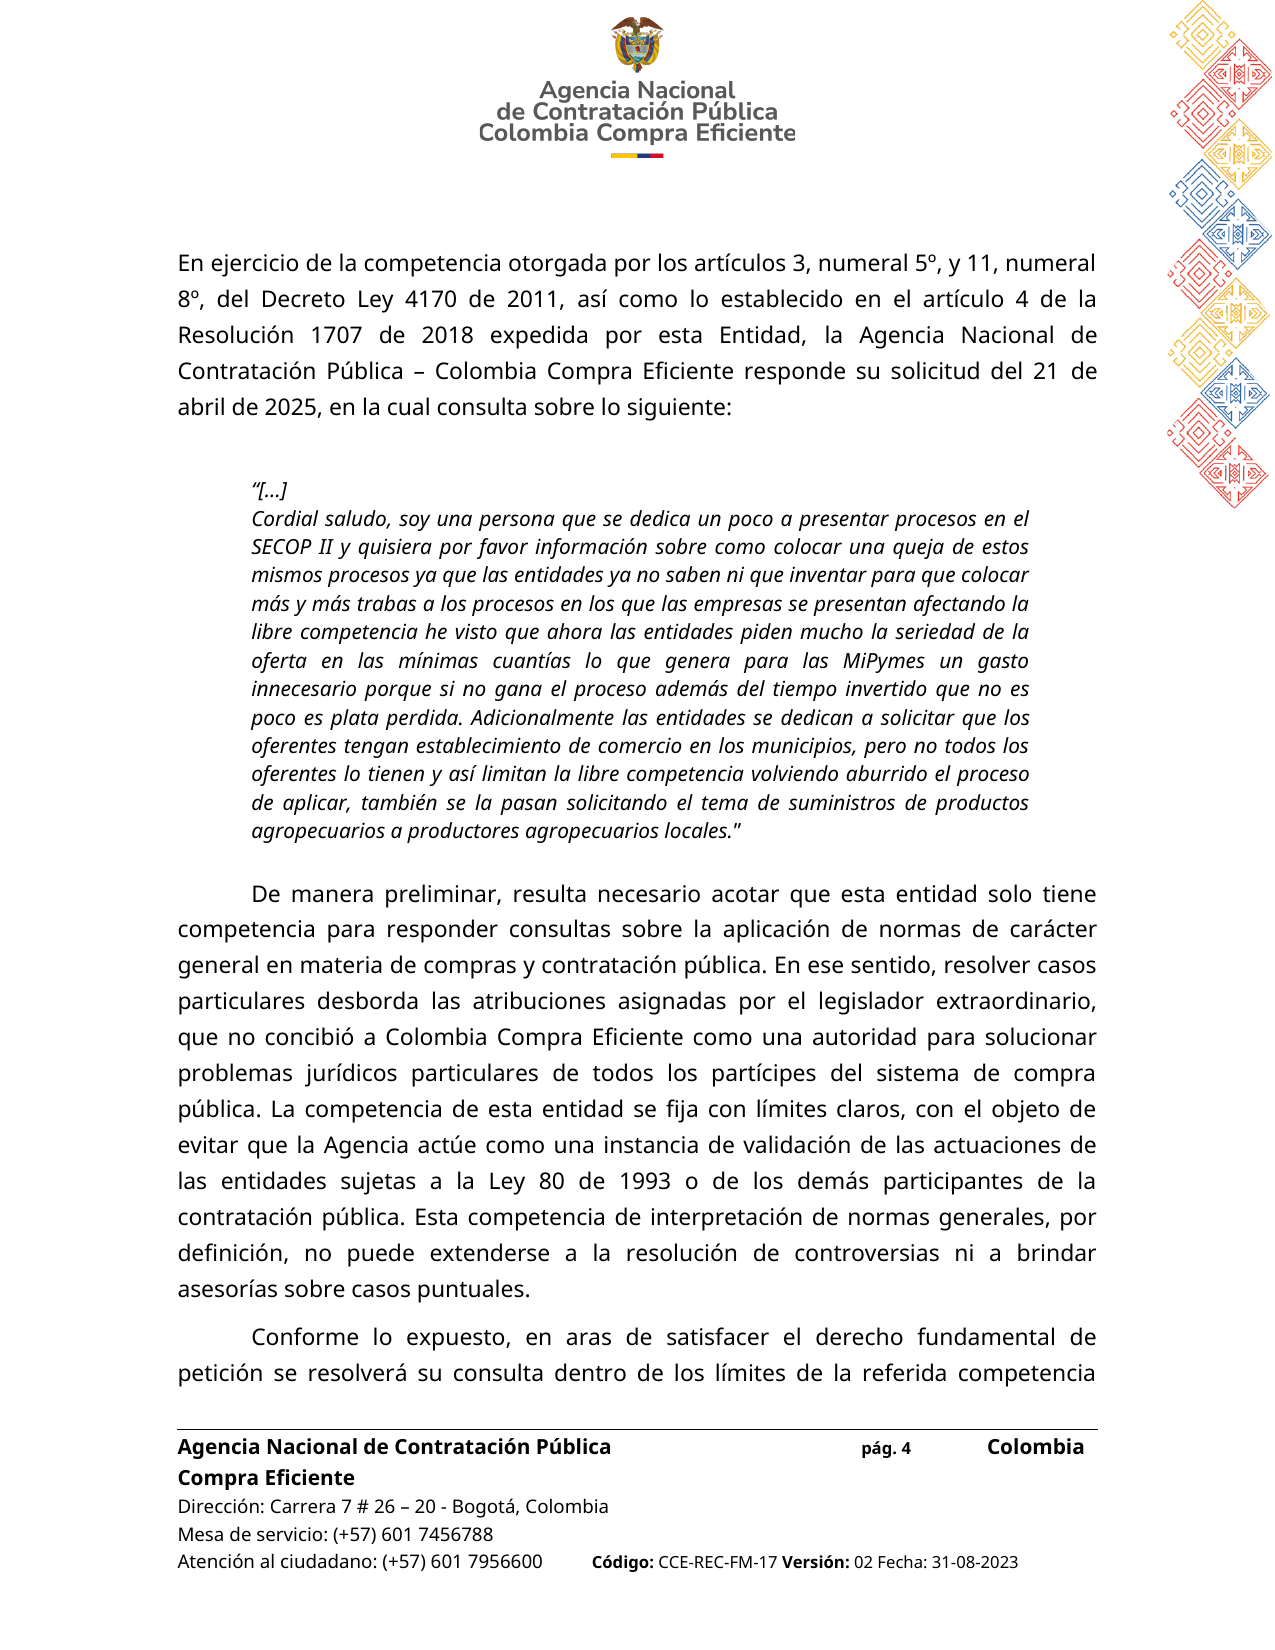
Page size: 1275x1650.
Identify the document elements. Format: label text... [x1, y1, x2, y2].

text “[…] [251, 475, 1033, 504]
text De manera preliminar, resulta necesario acotar que esta entidad solo tiene competencia para responder consultas sobre la aplicación de normas de carácter general en materia de compras y contratación pública. En ese sentido, resolver casos particulares desborda las atribuciones asignadas por el legislador extraordinario, que no concibió a Colombia Compra Eficiente como una autoridad para solucionar problemas jurídicos particulares de todos los partícipes del sistema de compra pública. La competencia de esta entidad se fija con límites claros, con el objeto de evitar que la Agencia actúe como una instancia de validación de las actuaciones de las entidades sujetas a la Ley 80 de 1993 o de los demás participantes de la contratación pública. Esta competencia de interpretación de normas generales, por definición, no puede extenderse a la resolución de controversias ni a brindar asesorías sobre casos puntuales. [177, 877, 1098, 1304]
text En ejercicio de la competencia otorgada por los artículos 3, numeral 5º, y 11, numeral 8º, del Decreto Ley 4170 de 2011, así como lo establecido en el artículo 4 de la Resolución 1707 de 2018 expedida por esta Entidad, la Agencia Nacional de Contratación Pública – Colombia Compra Eficiente responde su solicitud del 21 de abril de 2025, en la cual consulta sobre lo siguiente: [177, 247, 1098, 422]
picture [1165, 0, 1272, 506]
text Cordial saludo, soy una persona que se dedica un poco a presentar procesos en el SECOP II y quisiera por favor información sobre como colocar una queja de estos mismos procesos ya que las entidades ya no saben ni que inventar para que colocar más y más trabas a los procesos en los que las empresas se presentan afectando la libre competencia he visto que ahora las entidades piden mucho la seriedad de la oferta en las mínimas cuantías lo que genera para las MiPymes un gasto innecesario porque si no gana el proceso además del tiempo invertido que no es poco es plata perdida. Adicionalmente las entidades se dedican a solicitar que los oferentes tengan establecimiento de comercio en los municipios, pero no todos los oferentes lo tienen y así limitan la libre competencia volviendo aburrido el proceso de aplicar, también se la pasan solicitando el tema de suministros de productos agropecuarios a productores agropecuarios locales.” [251, 504, 1033, 845]
picture [479, 17, 796, 158]
